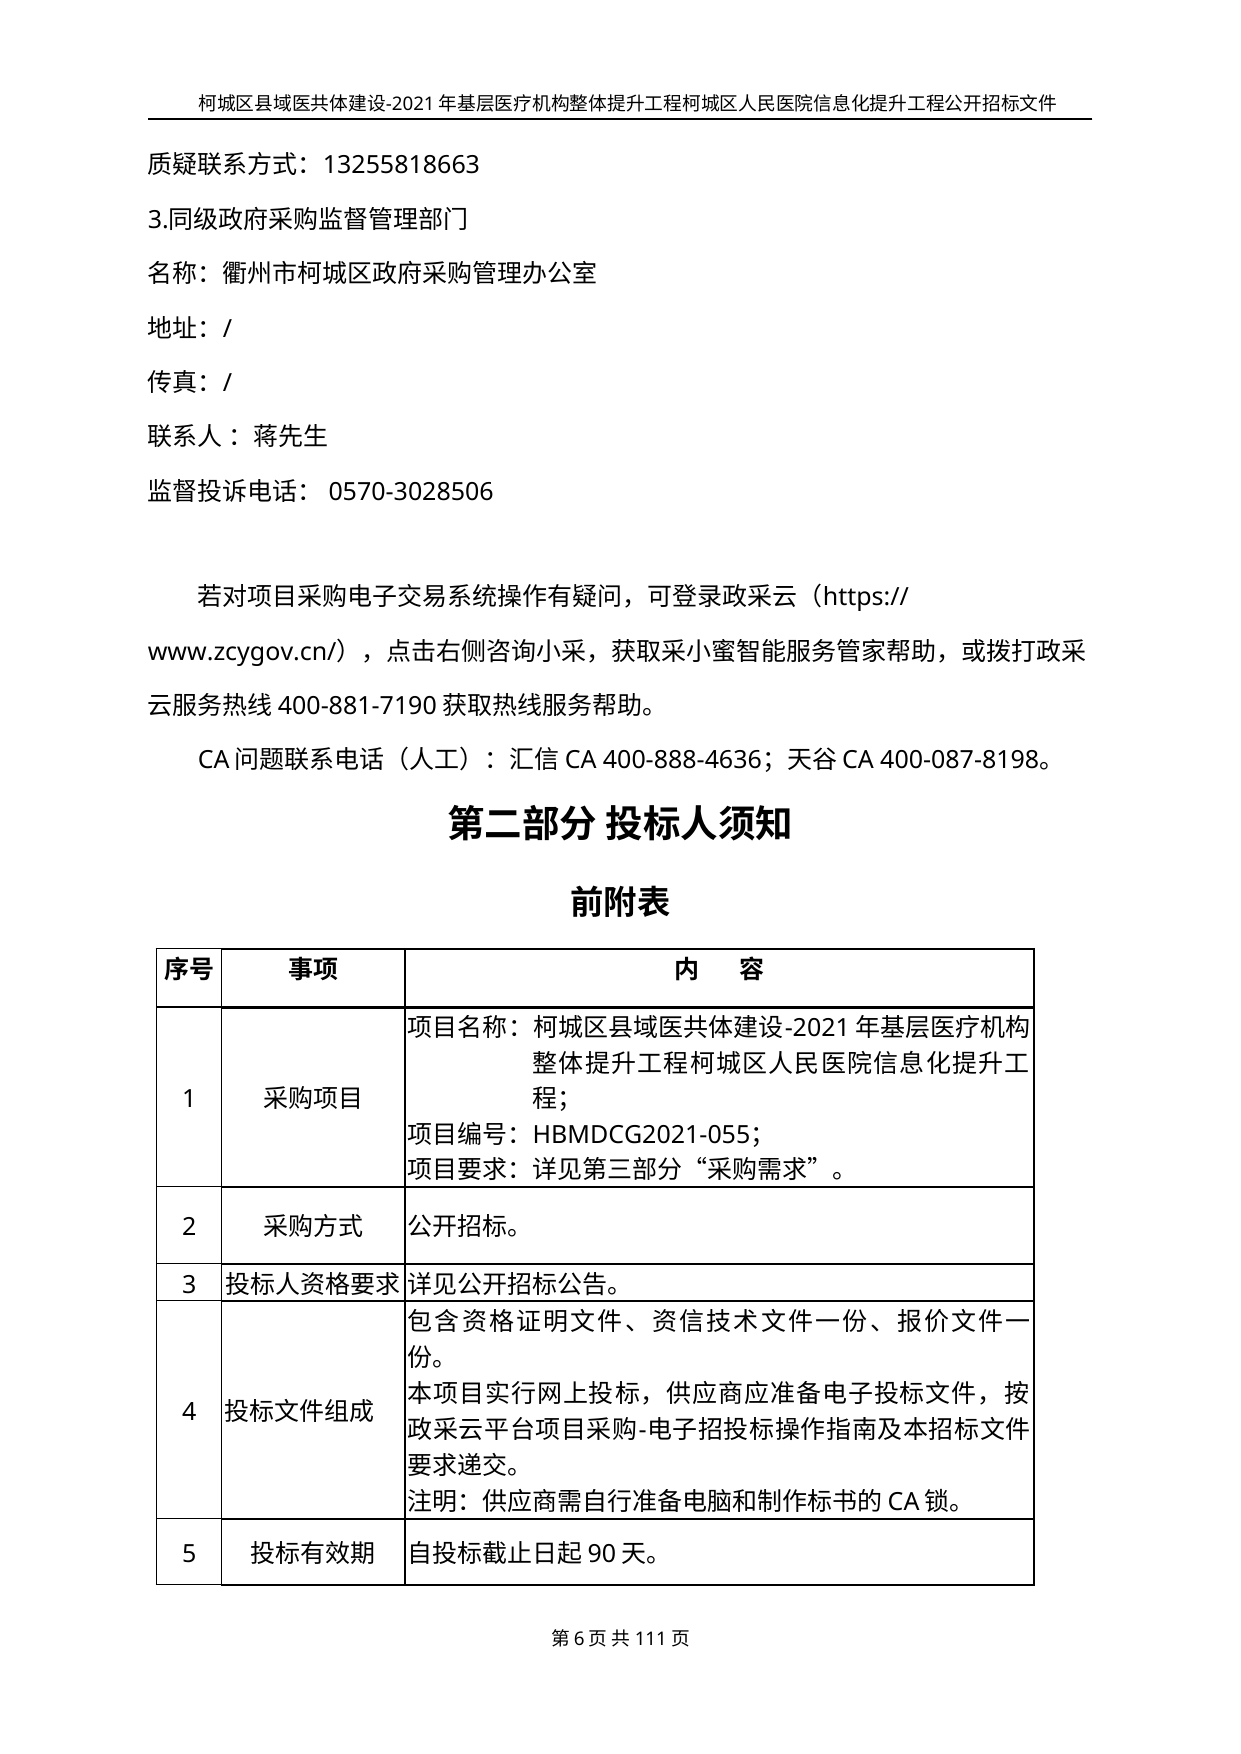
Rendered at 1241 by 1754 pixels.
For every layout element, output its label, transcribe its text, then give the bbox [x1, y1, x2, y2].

text 质疑联系方式：13255818663 [148, 145, 1092, 181]
table_cell 投标人资格要求 [222, 1265, 404, 1300]
text 地址：/ [148, 308, 1092, 344]
text 联系人 ：蒋先生 [148, 417, 1092, 453]
table_cell 采购方式 [222, 1188, 404, 1263]
table_cell 项目名称：柯城区县域医共体建设-2021年基层医疗机构整体提升工程柯城区人民医院信息化提升工程； 项目编号：HBMDCG2021-055； 项目要求：详见第三部分“采购需求”。 [406, 1009, 1033, 1186]
table_cell 4 [157, 1301, 221, 1518]
table_header 序号 [157, 949, 221, 1006]
table_cell 公开招标。 [406, 1188, 1033, 1263]
table_cell 投标有效期 [222, 1520, 404, 1583]
table_cell 1 [157, 1008, 221, 1186]
text 第二部分 投标人须知 [148, 794, 1092, 848]
table_cell 包含资格证明文件、资信技术文件一份、报价文件一份。 本项目实行网上投标，供应商应准备电子投标文件，按政采云平台项目采购-电子招投标操作指南及本招标文件要求递交。 注明：供应商需自行准备电脑和制作标书的CA锁。 [406, 1302, 1033, 1518]
text 监督投诉电话： 0570-3028506 [148, 471, 1092, 507]
text 名称：衢州市柯城区政府采购管理办公室 [148, 254, 1092, 290]
table_cell 自投标截止日起90天。 [406, 1520, 1033, 1583]
text 3.同级政府采购监督管理部门 [148, 199, 1092, 236]
table_header 事项 [222, 950, 404, 1006]
table_cell 5 [157, 1519, 221, 1583]
table_cell 详见公开招标公告。 [406, 1265, 1033, 1300]
text 传真：/ [148, 362, 1092, 399]
table_cell 2 [157, 1187, 221, 1263]
text CA问题联系电话（人工）：汇信CA 400-888-4636；天谷CA 400-087-8198。 [148, 740, 1092, 776]
table_cell 投标文件组成 [222, 1302, 404, 1518]
text 若对项目采购电子交易系统操作有疑问，可登录政采云（https://www.zcygov.cn/），点击右侧咨询小采，获取采小蜜智能服务管家帮助，或拨打政采云服务热线400-881-7190获取热线服务帮助。 [148, 577, 1092, 722]
table_cell 采购项目 [222, 1009, 404, 1186]
table_header 内 容 [406, 950, 1033, 1006]
table_cell 3 [157, 1264, 221, 1300]
text 前附表 [148, 876, 1092, 924]
